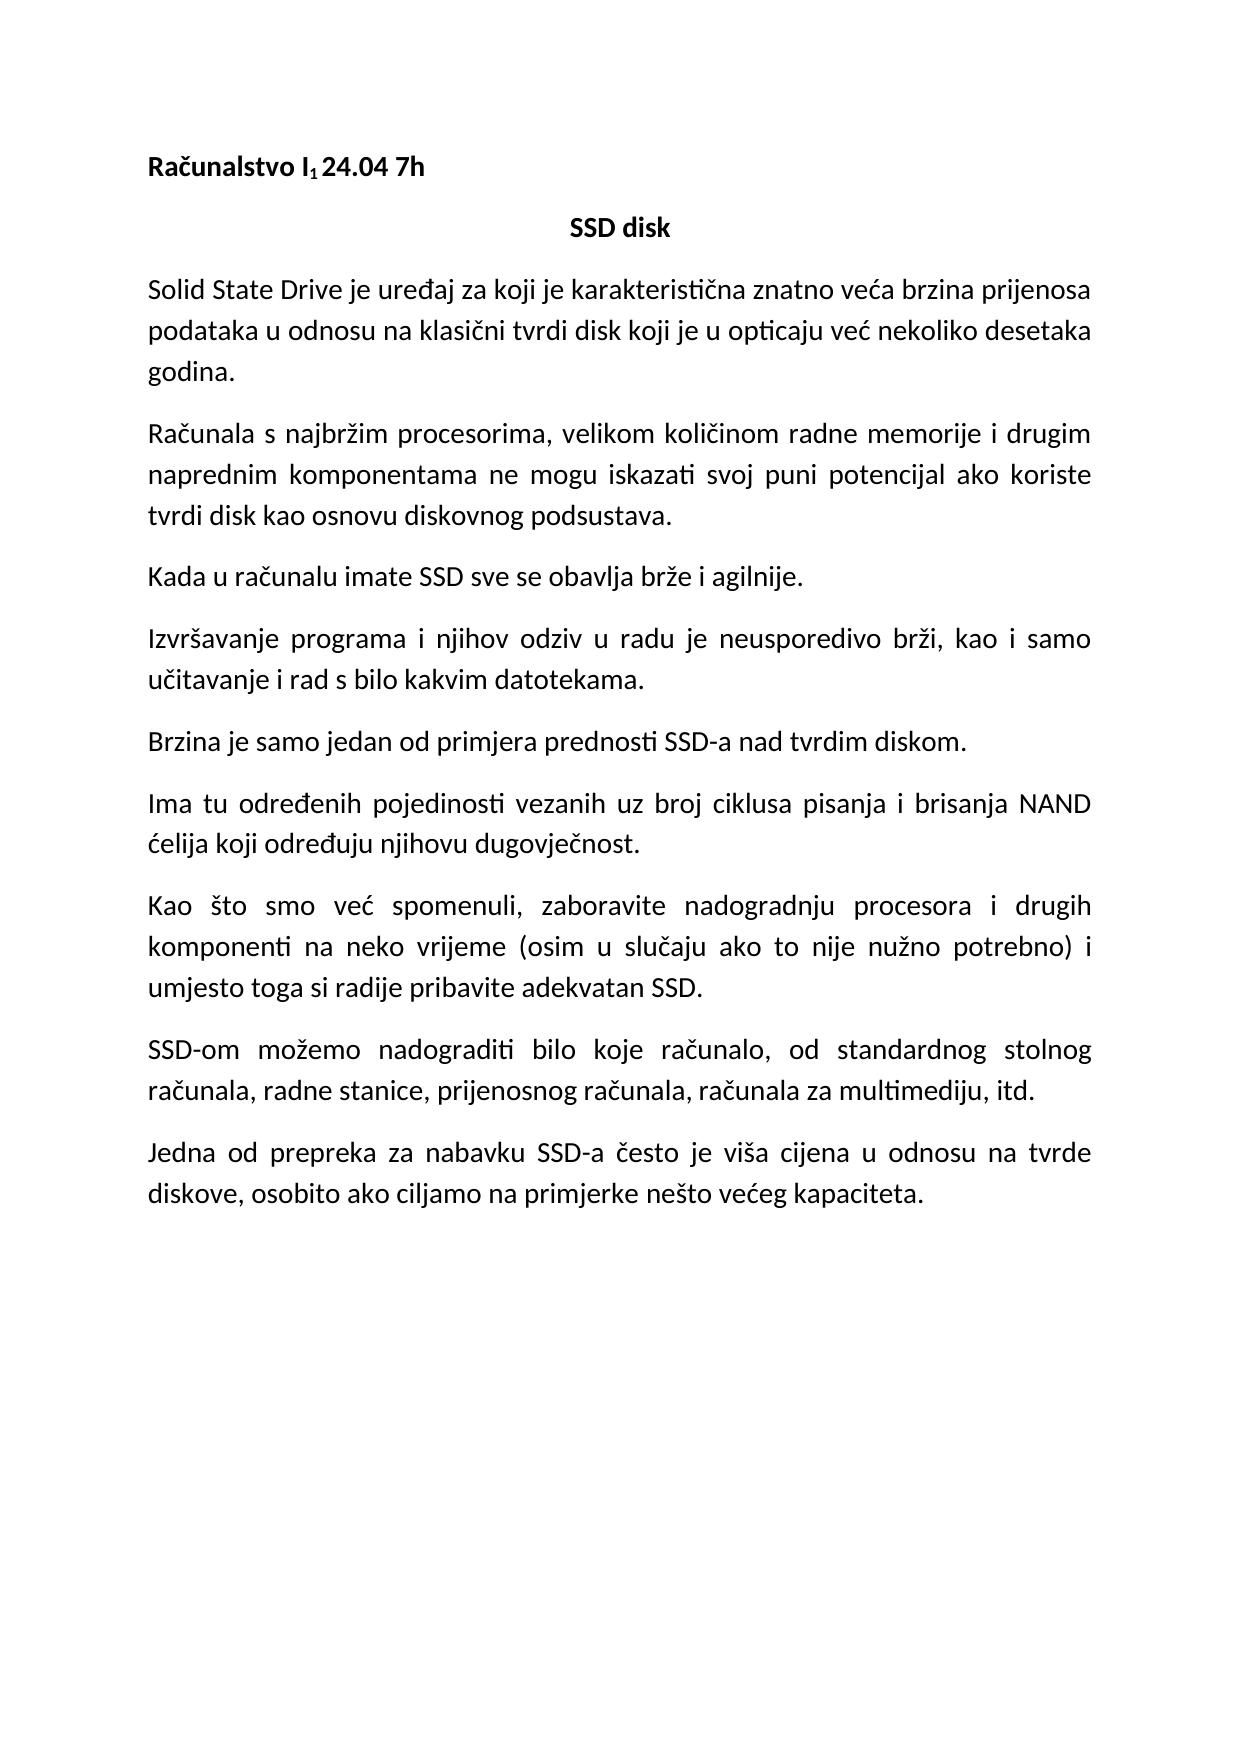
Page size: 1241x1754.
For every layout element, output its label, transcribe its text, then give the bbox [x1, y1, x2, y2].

text SSD disk [148, 209, 1093, 245]
text SSD-om možemo nadograditi bilo koje računalo, od standardnog stolnog računala, radne stanice, prijenosnog računala, računala za multimediju, itd. [148, 1031, 1093, 1108]
text Računalstvo I1 24.04 7h [148, 148, 1093, 183]
text Ima tu određenih pojedinosti vezanih uz broj ciklusa pisanja i brisanja NAND ćelija koji određuju njihovu dugovječnost. [148, 785, 1093, 861]
text Jedna od prepreka za nabavku SSD-a često je viša cijena u odnosu na tvrde diskove, osobito ako ciljamo na primjerke nešto većeg kapaciteta. [148, 1134, 1093, 1210]
text Računala s najbržim procesorima, velikom količinom radne memorije i drugim naprednim komponentama ne mogu iskazati svoj puni potencijal ako koriste tvrdi disk kao osnovu diskovnog podsustava. [148, 415, 1093, 532]
text Kao što smo već spomenuli, zaboravite nadogradnju procesora i drugih komponenti na neko vrijeme (osim u slučaju ako to nije nužno potrebno) i umjesto toga si radije pribavite adekvatan SSD. [148, 887, 1093, 1005]
text Solid State Drive je uređaj za koji je karakteristična znatno veća brzina prijenosa podataka u odnosu na klasični tvrdi disk koji je u opticaju već nekoliko desetaka godina. [148, 271, 1093, 389]
text Kada u računalu imate SSD sve se obavlja brže i agilnije. [148, 558, 1093, 594]
text Izvršavanje programa i njihov odziv u radu je neusporedivo brži, kao i samo učitavanje i rad s bilo kakvim datotekama. [148, 620, 1093, 697]
text Brzina je samo jedan od primjera prednosti SSD-a nad tvrdim diskom. [148, 723, 1093, 758]
